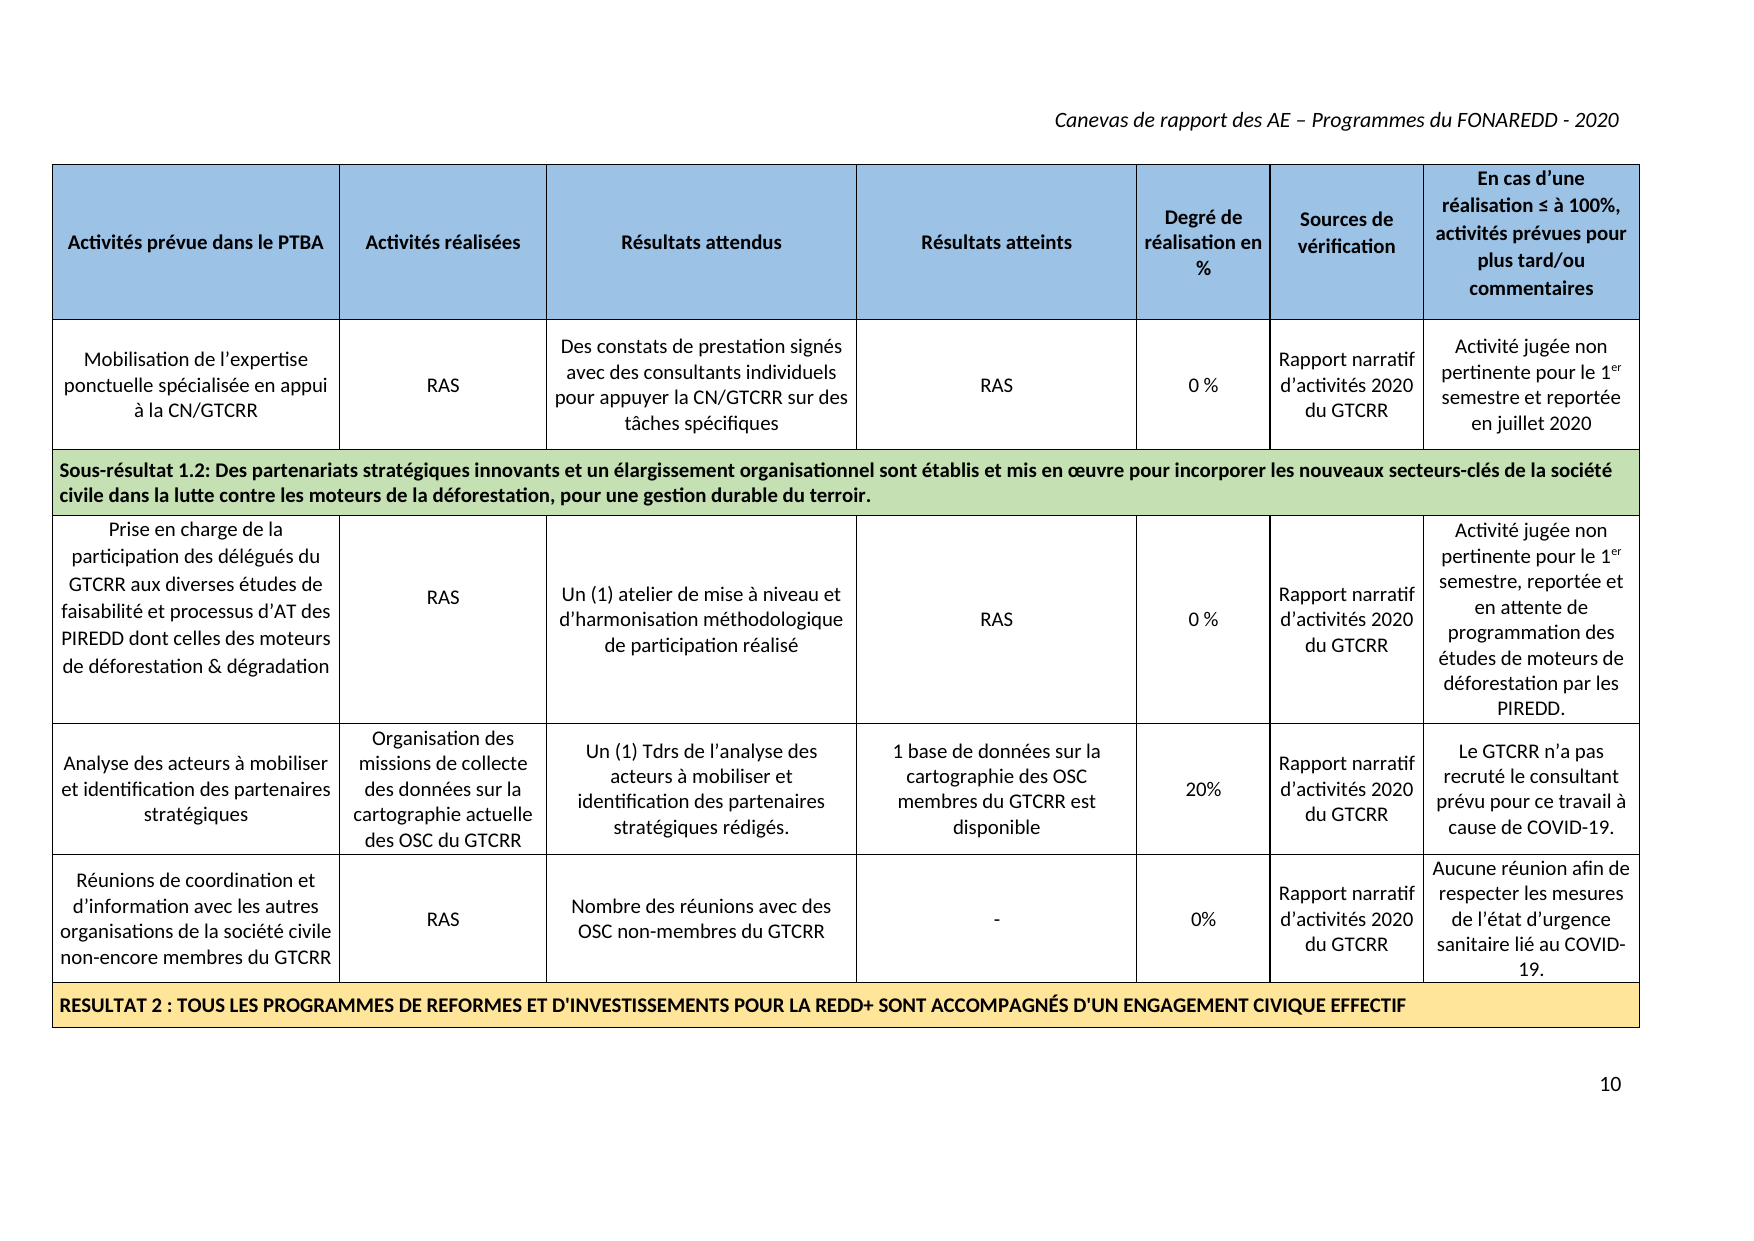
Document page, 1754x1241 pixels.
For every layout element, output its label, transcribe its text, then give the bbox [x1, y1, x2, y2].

table_cell RAS [340, 320, 546, 449]
table_cell Un (1) atelier de mise à niveau et d’harmonisation méthodologique de participation réalisé [547, 516, 856, 722]
table_header Résultats attendus [547, 165, 856, 319]
table_cell Le GTCRR n’a pas recruté le consultant prévu pour ce travail à cause de COVID-19. [1424, 724, 1639, 854]
table_header Activités prévue dans le PTBA [53, 165, 339, 319]
table_cell Rapport narratif d’activités 2020 du GTCRR [1271, 320, 1423, 449]
table_cell Activité jugée non pertinente pour le 1er semestre et reportée en juillet 2020 [1424, 320, 1639, 449]
table_cell 0 % [1137, 320, 1269, 449]
table_cell RAS [340, 855, 546, 982]
table_cell Mobilisation de l’expertise ponctuelle spécialisée en appui à la CN/GTCRR [53, 320, 339, 449]
table_cell Activité jugée non pertinente pour le 1er semestre, reportée et en attente de programmation des études de moteurs de déforestation par les PIREDD. [1424, 516, 1639, 722]
table_header Sources de vérification [1271, 165, 1423, 319]
table_cell RAS [857, 320, 1136, 449]
table_cell Sous-résultat 1.2: Des partenariats stratégiques innovants et un élargissement organisationnel sont établis et mis en œuvre pour incorporer les nouveaux secteurs-clés de la société civile dans la lutte contre les moteurs de la déforestation, pour une gestion durable du terroir. [53, 450, 1639, 515]
table_cell RESULTAT 2 : TOUS LES PROGRAMMES DE REFORMES ET D'INVESTISSEMENTS POUR LA REDD+ SONT ACCOMPAGNÉS D'UN ENGAGEMENT CIVIQUE EFFECTIF [53, 983, 1639, 1027]
table_header Résultats atteints [857, 165, 1136, 319]
table_cell Analyse des acteurs à mobiliser et identification des partenaires stratégiques [53, 724, 339, 854]
table_cell Rapport narratif d’activités 2020 du GTCRR [1271, 724, 1423, 854]
table_cell Aucune réunion afin de respecter les mesures de l’état d’urgence sanitaire lié au COVID-19. [1424, 855, 1639, 982]
table_cell Prise en charge de la participation des délégués du GTCRR aux diverses études de faisabilité et processus d’AT des PIREDD dont celles des moteurs de déforestation & dégradation [53, 516, 339, 722]
table_cell RAS [857, 516, 1136, 722]
table_cell RAS [340, 516, 546, 722]
table_cell Rapport narratif d’activités 2020 du GTCRR [1271, 855, 1423, 982]
table_cell 20% [1137, 724, 1269, 854]
table_cell Organisation des missions de collecte des données sur la cartographie actuelle des OSC du GTCRR [340, 724, 546, 854]
table_cell 1 base de données sur la cartographie des OSC membres du GTCRR est disponible [857, 724, 1136, 854]
table_header Activités réalisées [340, 165, 546, 319]
table_cell 0 % [1137, 516, 1269, 722]
table_cell Réunions de coordination et d’information avec les autres organisations de la société civile non-encore membres du GTCRR [53, 855, 339, 982]
table_cell Nombre des réunions avec des OSC non-membres du GTCRR [547, 855, 856, 982]
table_cell - [857, 855, 1136, 982]
table_cell Un (1) Tdrs de l’analyse des acteurs à mobiliser et identification des partenaires stratégiques rédigés. [547, 724, 856, 854]
table_cell Des constats de prestation signés avec des consultants individuels pour appuyer la CN/GTCRR sur des tâches spécifiques [547, 320, 856, 449]
table_cell Rapport narratif d’activités 2020 du GTCRR [1271, 516, 1423, 722]
table_cell 0% [1137, 855, 1269, 982]
table_header En cas d’une réalisation ≤ à 100%, activités prévues pour plus tard/ou commentaires [1424, 165, 1639, 319]
table_header Degré de réalisation en % [1137, 165, 1269, 319]
